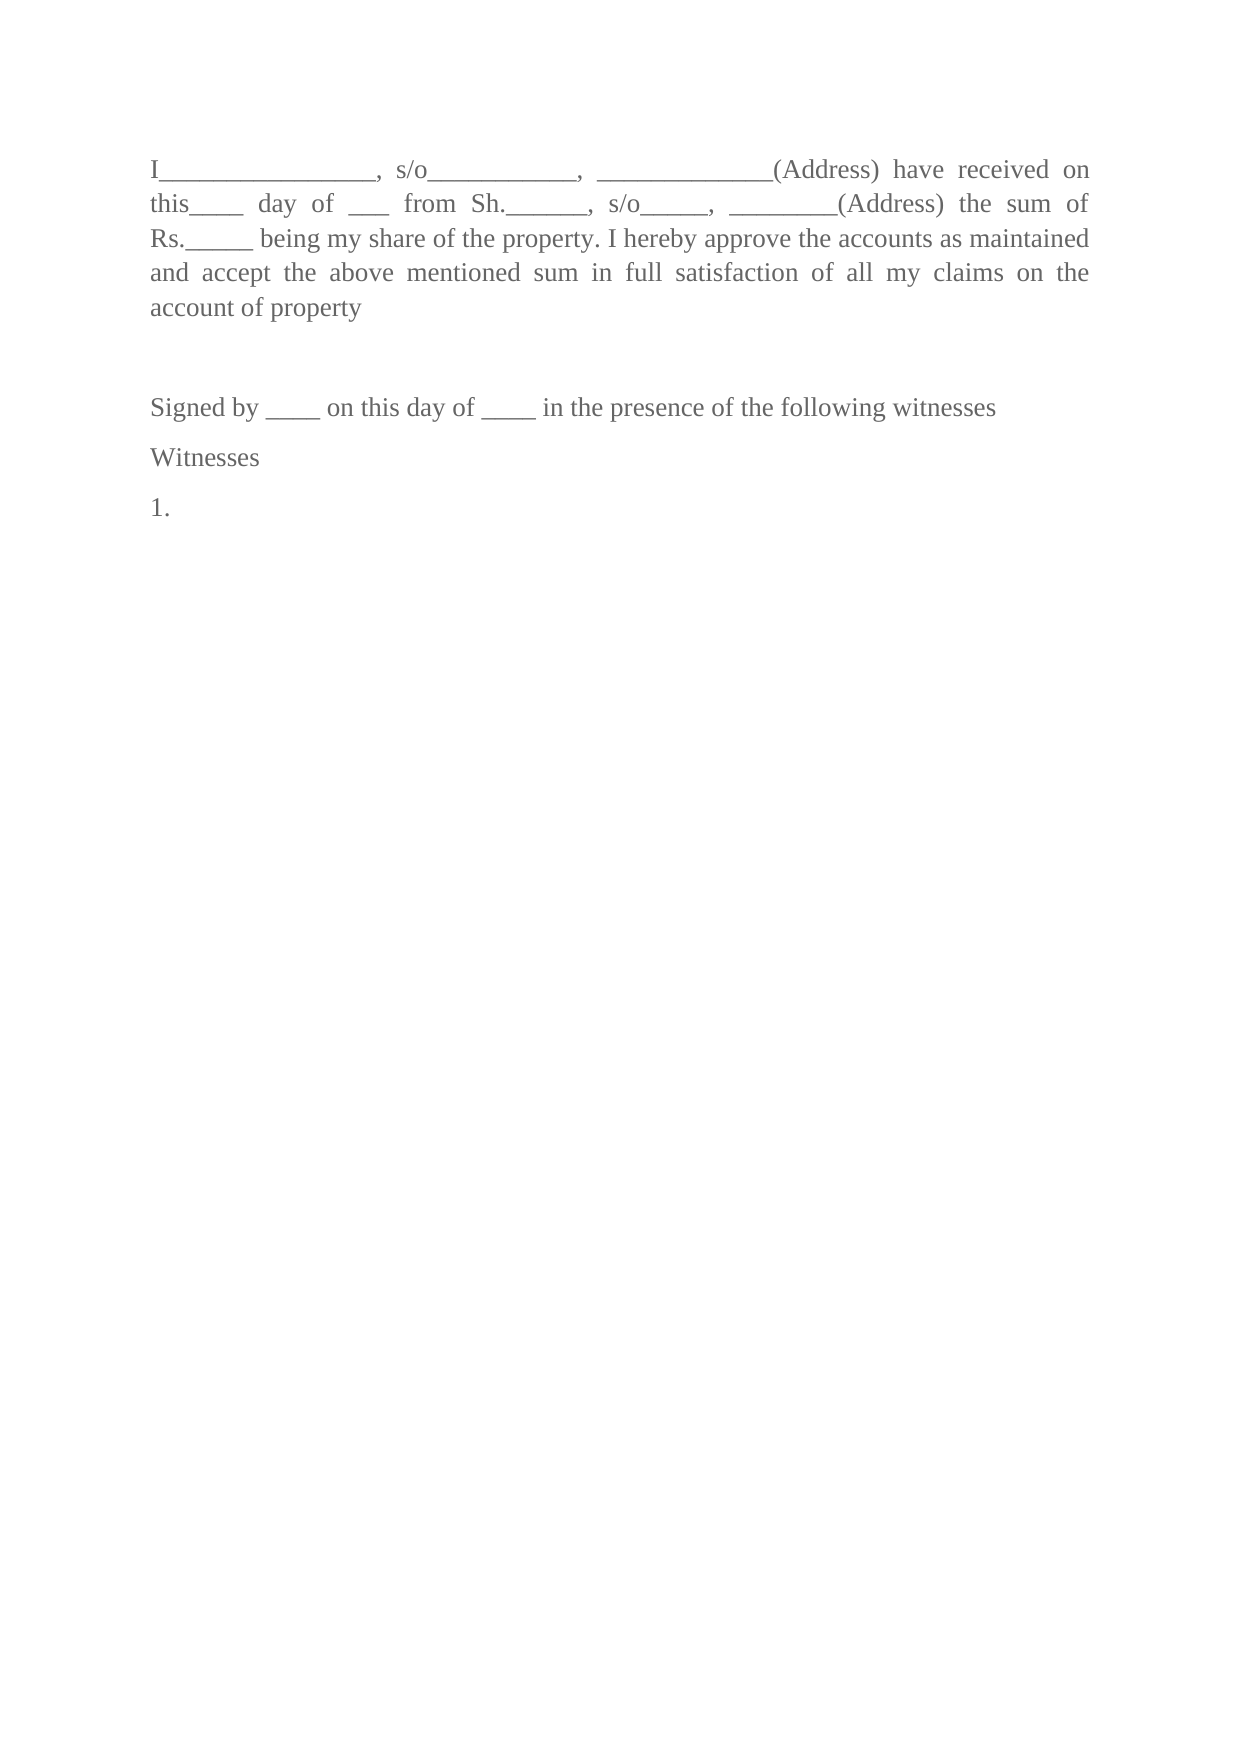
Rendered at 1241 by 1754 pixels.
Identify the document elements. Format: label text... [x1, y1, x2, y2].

text Witnesses [150, 437, 1090, 472]
text I________________, s/o___________, _____________(Address) have received on this____ day of ___ from Sh.______, s/o_____, ________(Address) the sum of Rs._____ being my share of the property. I hereby approve the accounts as maintained and accept the above mentioned sum in full satisfaction of all my claims on the account of property [150, 150, 1090, 322]
text 1. [150, 487, 1090, 522]
text Signed by ____ on this day of ____ in the presence of the following witnesses [150, 387, 1090, 422]
